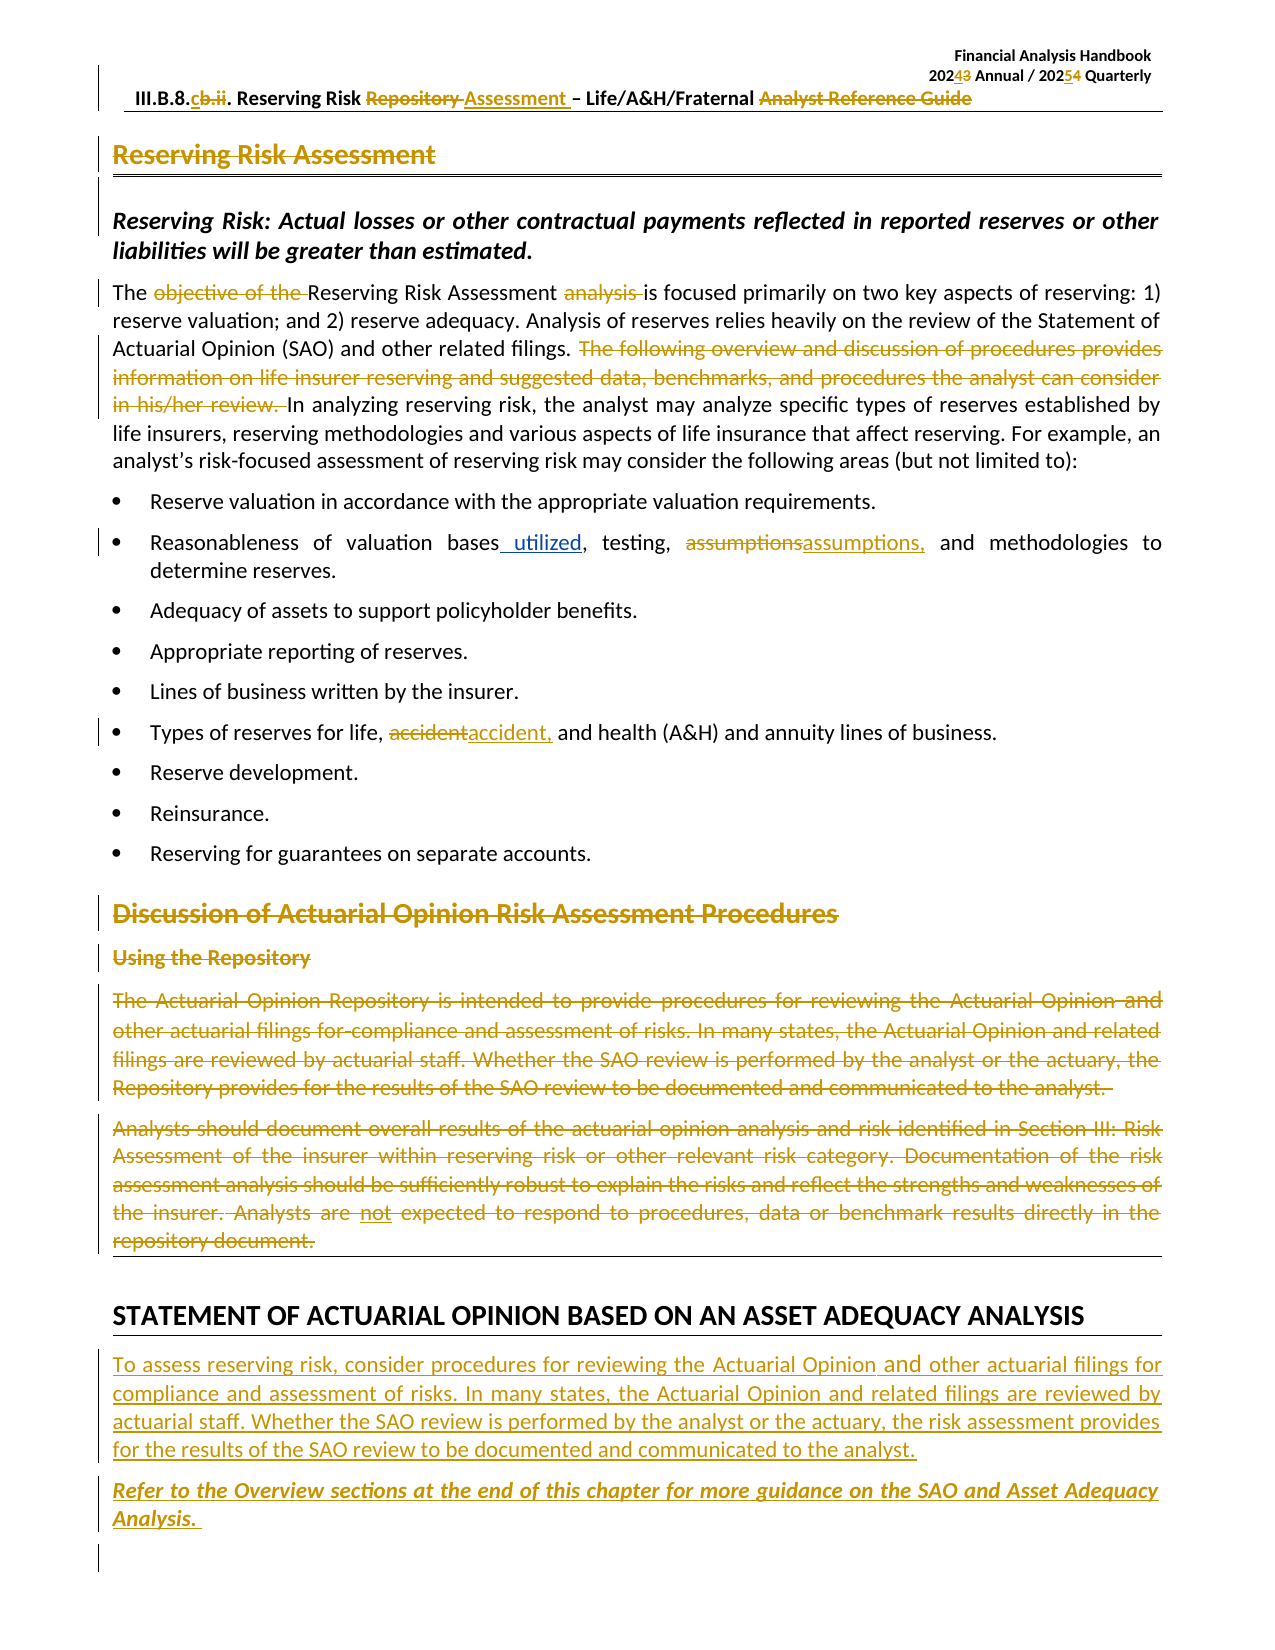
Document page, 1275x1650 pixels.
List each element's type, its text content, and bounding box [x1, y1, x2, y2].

text Reserving Risk: Actual losses or other contractual payments reflected in reported reserves or other liabilities will be greater than estimated. [112, 205, 1162, 266]
list Lines of business written by the insurer. [112, 677, 1162, 705]
list Reserve valuation in accordance with the appropriate valuation requirements. [112, 487, 1162, 515]
list Reasonableness of valuation bases, testing, and methodologies to determine reserves. [112, 528, 1162, 584]
list Adequacy of assets to support policyholder benefits. [112, 596, 1162, 624]
list Reserving for guarantees on separate accounts. [112, 839, 1162, 867]
list Appropriate reporting of reserves. [112, 637, 1162, 665]
text The Reserving Risk Assessment is focused primarily on two key aspects of reserving: 1) reserve valuation; and 2) reserve adequacy. Analysis of reserves relies heavily on the review of the Statement of Actuarial Opinion (SAO) and other related filings. In analyzing reserving risk, the analyst may analyze specific types of reserves established by life insurers, reserving methodologies and various aspects of life insurance that affect reserving. For example, an analyst’s risk-focused assessment of reserving risk may consider the following areas (but not limited to): [112, 278, 1162, 475]
text Statement of Actuarial Opinion Based on an Asset Adequacy Analysis [112, 1297, 1162, 1336]
list Reserve development. [112, 758, 1162, 786]
list Reinsurance. [112, 799, 1162, 827]
list Types of reserves for life, and health (A&H) and annuity lines of business. [112, 718, 1162, 746]
